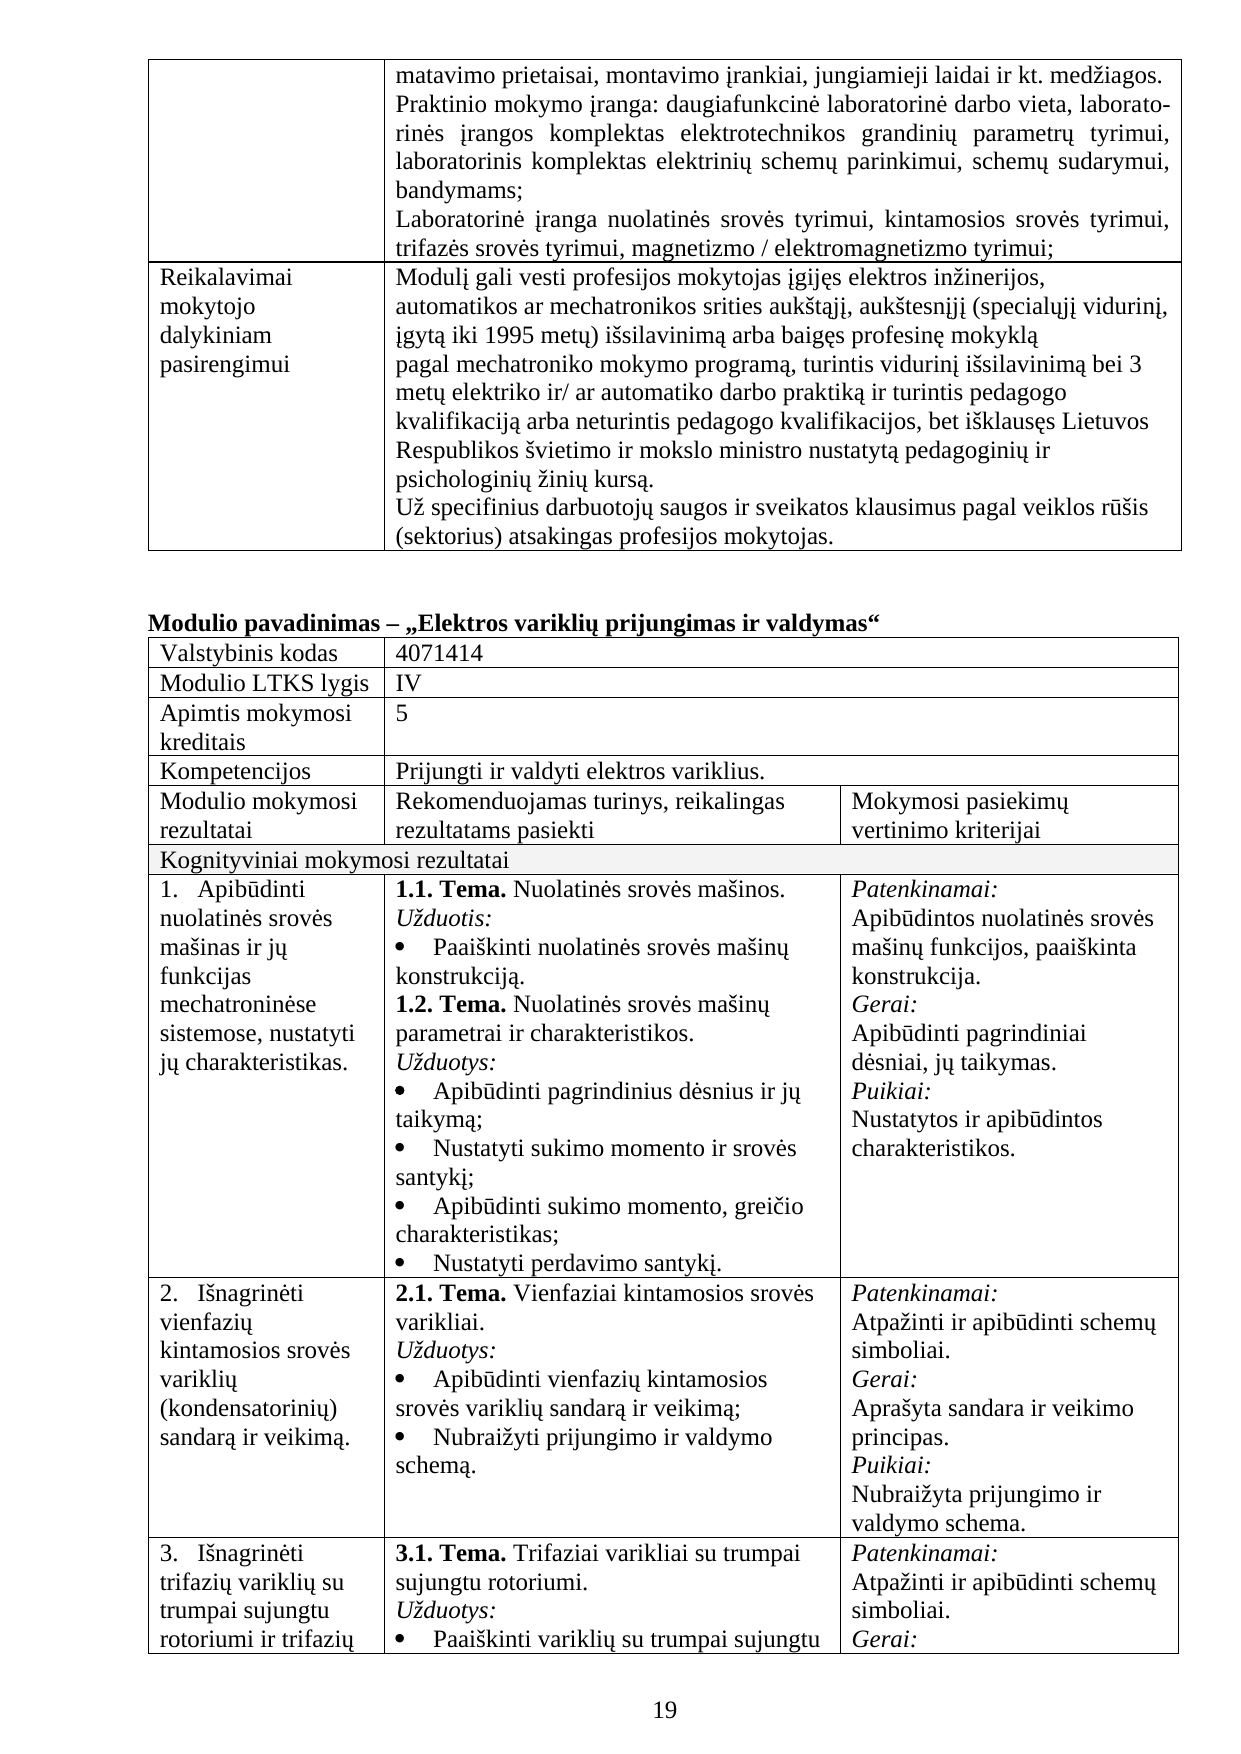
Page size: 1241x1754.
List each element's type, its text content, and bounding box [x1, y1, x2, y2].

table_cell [841, 1538, 1178, 1653]
text Modulio pavadinimas – „Elektros variklių prijungimas ir valdymas“ [148, 608, 1181, 637]
table_cell Apibūdinti nuolatinės srovės mašinas ir jų funkcijas mechatroninėse sistemose, nustatyti jų charakteristikas. [149, 875, 384, 1277]
table_header 4071414 [385, 638, 1178, 667]
table_cell Modulio mokymosi rezultatai [149, 786, 384, 844]
table_cell Modulį gali vesti profesijos mokytojas įgijęs elektros inžinerijos, automatikos ar mechatronikos srities aukštąjį, aukštesnįjį (specialųjį vidurinį, įgytą iki 1995 metų) išsilavinimą arba baigęs profesinę mokyklą pagal mechatroniko mokymo programą, turintis vidurinį išsilavinimą bei 3 metų elektriko ir/ ar automatiko darbo praktiką ir turintis pedagogo kvalifikaciją arba neturintis pedagogo kvalifikacijos, bet išklausęs Lietuvos Respublikos švietimo ir mokslo ministro nustatytą pedagoginių ir psichologinių žinių kursą. Už specifinius darbuotojų saugos ir sveikatos klausimus pagal veiklos rūšis (sektorius) atsakingas profesijos mokytojas. [385, 263, 1181, 550]
table_cell Rekomenduojamas turinys, reikalingas rezultatams pasiekti [385, 786, 840, 844]
table_header Valstybinis kodas [149, 638, 384, 667]
table_cell Reikalavimai mokytojo dalykiniam pasirengimui [149, 263, 384, 550]
table_cell 2.1. Tema. Vienfaziai kintamosios srovės varikliai. Užduotys: Apibūdinti vienfazių kintamosios srovės variklių sandarą ir veikimą; Nubraižyti prijungimo ir valdymo schemą. [385, 1278, 840, 1537]
table_cell Prijungti ir valdyti elektros variklius. [385, 756, 1178, 785]
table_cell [149, 1538, 384, 1653]
table_cell Mokymosi pasiekimų vertinimo kriterijai [841, 786, 1178, 844]
table_cell Apimtis mokymosi kreditais [149, 698, 384, 755]
table_cell Modulio LTKS lygis [149, 668, 384, 697]
table_cell Kognityviniai mokymosi rezultatai [149, 845, 1178, 873]
table_cell 1.1. Tema. Nuolatinės srovės mašinos. Užduotis: Paaiškinti nuolatinės srovės mašinų konstrukciją. 1.2. Tema. Nuolatinės srovės mašinų parametrai ir charakteristikos. Užduotys: Apibūdinti pagrindinius dėsnius ir jų taikymą; Nustatyti sukimo momento ir srovės santykį; Apibūdinti sukimo momento, greičio charakteristikas; Nustatyti perdavimo santykį. [385, 875, 840, 1277]
table_cell IV [385, 668, 1178, 697]
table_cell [385, 1538, 840, 1653]
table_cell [149, 60, 384, 261]
table_cell 5 [385, 698, 1178, 755]
table_cell Išnagrinėti vienfazių kintamosios srovės variklių (kondensatorinių) sandarą ir veikimą. [149, 1278, 384, 1537]
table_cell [385, 60, 1181, 261]
table_cell Patenkinamai: Apibūdintos nuolatinės srovės mašinų funkcijos, paaiškinta konstrukcija. Gerai: Apibūdinti pagrindiniai dėsniai, jų taikymas. Puikiai: Nustatytos ir apibūdintos charakteristikos. [841, 875, 1178, 1277]
table_cell Kompetencijos [149, 756, 384, 785]
